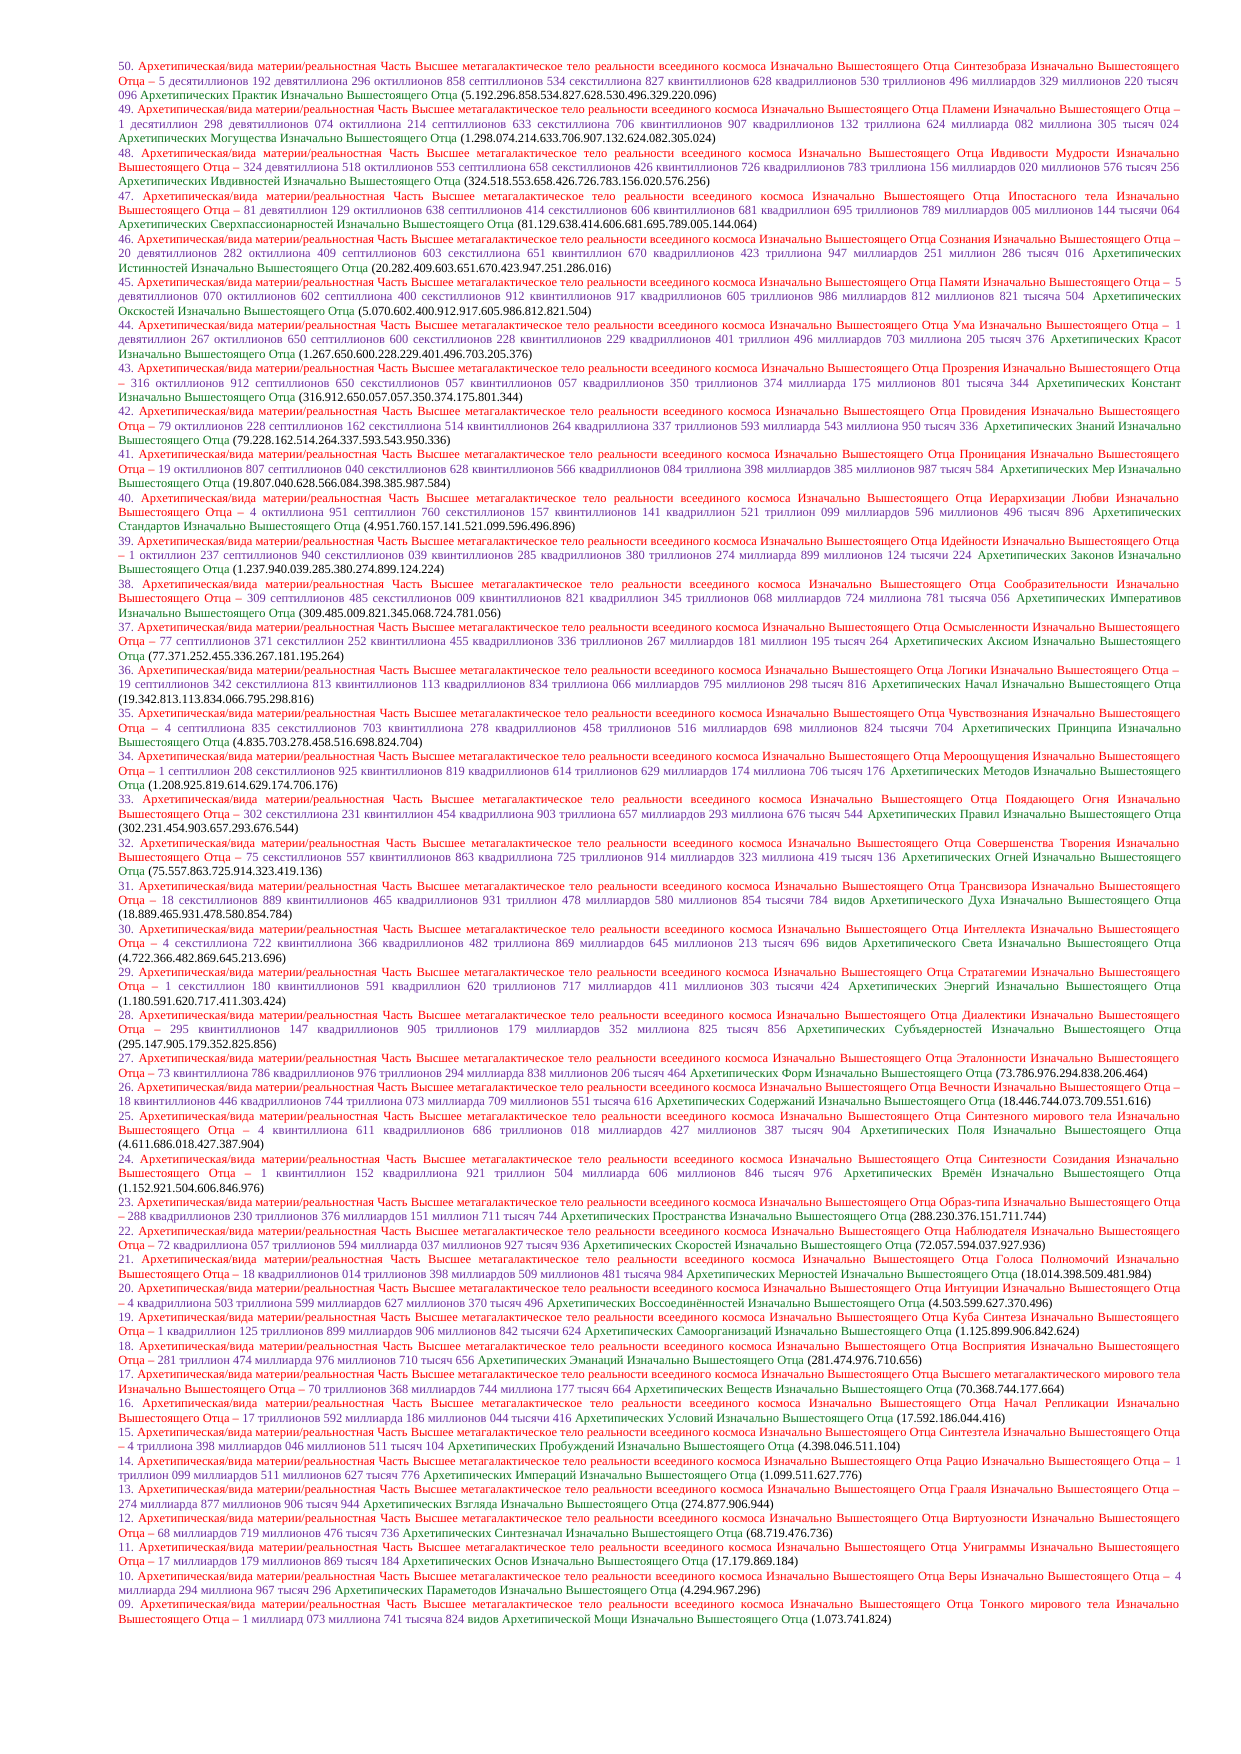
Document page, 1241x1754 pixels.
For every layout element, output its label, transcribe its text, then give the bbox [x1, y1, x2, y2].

text 34. Архетипическая/вида материи/реальностная Часть Высшее метагалактическое тело реальности всеединого космоса Изначально Вышестоящего Отца Мероощущения Изначально Вышестоящего Отца – 1 септиллион 208 секстиллионов 925 квинтиллионов 819 квадриллионов 614 триллионов 629 миллиардов 174 миллиона 706 тысяч 176 Архетипических Методов Изначально Вышестоящего Отца (1.208.925.819.614.629.174.706.176) [118, 749, 1181, 792]
text 22. Архетипическая/вида материи/реальностная Часть Высшее метагалактическое тело реальности всеединого космоса Изначально Вышестоящего Отца Наблюдателя Изначально Вышестоящего Отца – 72 квадриллиона 057 триллионов 594 миллиарда 037 миллионов 927 тысяч 936 Архетипических Скоростей Изначально Вышестоящего Отца (72.057.594.037.927.936) [118, 1223, 1181, 1252]
text 12. Архетипическая/вида материи/реальностная Часть Высшее метагалактическое тело реальности всеединого космоса Изначально Вышестоящего Отца Виртуозности Изначально Вышестоящего Отца – 68 миллиардов 719 миллионов 476 тысяч 736 Архетипических Синтезначал Изначально Вышестоящего Отца (68.719.476.736) [118, 1511, 1181, 1540]
text 09. Архетипическая/вида материи/реальностная Часть Высшее метагалактическое тело реальности всеединого космоса Изначально Вышестоящего Отца Тонкого мирового тела Изначально Вышестоящего Отца – 1 миллиард 073 миллиона 741 тысяча 824 видов Архетипической Мощи Изначально Вышестоящего Отца (1.073.741.824) [118, 1597, 1181, 1626]
text 27. Архетипическая/вида материи/реальностная Часть Высшее метагалактическое тело реальности всеединого космоса Изначально Вышестоящего Отца Эталонности Изначально Вышестоящего Отца – 73 квинтиллиона 786 квадриллионов 976 триллионов 294 миллиарда 838 миллионов 206 тысяч 464 Архетипических Форм Изначально Вышестоящего Отца (73.786.976.294.838.206.464) [118, 1051, 1181, 1080]
text 14. Архетипическая/вида материи/реальностная Часть Высшее метагалактическое тело реальности всеединого космоса Изначально Вышестоящего Отца Рацио Изначально Вышестоящего Отца – 1 триллион 099 миллиардов 511 миллионов 627 тысяч 776 Архетипических Импераций Изначально Вышестоящего Отца (1.099.511.627.776) [118, 1453, 1181, 1482]
text 46. Архетипическая/вида материи/реальностная Часть Высшее метагалактическое тело реальности всеединого космоса Изначально Вышестоящего Отца Сознания Изначально Вышестоящего Отца – 20 девятиллионов 282 октиллиона 409 септиллионов 603 секстиллиона 651 квинтиллион 670 квадриллионов 423 триллиона 947 миллиардов 251 миллион 286 тысяч 016 Архетипических Истинностей Изначально Вышестоящего Отца (20.282.409.603.651.670.423.947.251.286.016) [118, 232, 1181, 275]
text 50. Архетипическая/вида материи/реальностная Часть Высшее метагалактическое тело реальности всеединого космоса Изначально Вышестоящего Отца Синтезобраза Изначально Вышестоящего Отца – 5 десятиллионов 192 девятиллиона 296 октиллионов 858 септиллионов 534 секстиллиона 827 квинтиллионов 628 квадриллионов 530 триллионов 496 миллиардов 329 миллионов 220 тысяч 096 Архетипических Практик Изначально Вышестоящего Отца (5.192.296.858.534.827.628.530.496.329.220.096) [118, 59, 1181, 102]
text 13. Архетипическая/вида материи/реальностная Часть Высшее метагалактическое тело реальности всеединого космоса Изначально Вышестоящего Отца Грааля Изначально Вышестоящего Отца – 274 миллиарда 877 миллионов 906 тысяч 944 Архетипических Взгляда Изначально Вышестоящего Отца (274.877.906.944) [118, 1482, 1181, 1511]
text 28. Архетипическая/вида материи/реальностная Часть Высшее метагалактическое тело реальности всеединого космоса Изначально Вышестоящего Отца Диалектики Изначально Вышестоящего Отца – 295 квинтиллионов 147 квадриллионов 905 триллионов 179 миллиардов 352 миллиона 825 тысяч 856 Архетипических Субъядерностей Изначально Вышестоящего Отца (295.147.905.179.352.825.856) [118, 1008, 1181, 1051]
text 48. Архетипическая/вида материи/реальностная Часть Высшее метагалактическое тело реальности всеединого космоса Изначально Вышестоящего Отца Ивдивости Мудрости Изначально Вышестоящего Отца – 324 девятиллиона 518 октиллионов 553 септиллиона 658 секстиллионов 426 квинтиллионов 726 квадриллионов 783 триллиона 156 миллиардов 020 миллионов 576 тысяч 256 Архетипических Ивдивностей Изначально Вышестоящего Отца (324.518.553.658.426.726.783.156.020.576.256) [118, 145, 1181, 188]
text 35. Архетипическая/вида материи/реальностная Часть Высшее метагалактическое тело реальности всеединого космоса Изначально Вышестоящего Отца Чувствознания Изначально Вышестоящего Отца – 4 септиллиона 835 секстиллионов 703 квинтиллиона 278 квадриллионов 458 триллионов 516 миллиардов 698 миллионов 824 тысячи 704 Архетипических Принципа Изначально Вышестоящего Отца (4.835.703.278.458.516.698.824.704) [118, 706, 1181, 749]
text 26. Архетипическая/вида материи/реальностная Часть Высшее метагалактическое тело реальности всеединого космоса Изначально Вышестоящего Отца Вечности Изначально Вышестоящего Отца – 18 квинтиллионов 446 квадриллионов 744 триллиона 073 миллиарда 709 миллионов 551 тысяча 616 Архетипических Содержаний Изначально Вышестоящего Отца (18.446.744.073.709.551.616) [118, 1080, 1181, 1108]
text 19. Архетипическая/вида материи/реальностная Часть Высшее метагалактическое тело реальности всеединого космоса Изначально Вышестоящего Отца Куба Синтеза Изначально Вышестоящего Отца – 1 квадриллион 125 триллионов 899 миллиардов 906 миллионов 842 тысячи 624 Архетипических Самоорганизаций Изначально Вышестоящего Отца (1.125.899.906.842.624) [118, 1310, 1181, 1338]
text 49. Архетипическая/вида материи/реальностная Часть Высшее метагалактическое тело реальности всеединого космоса Изначально Вышестоящего Отца Пламени Изначально Вышестоящего Отца – 1 десятиллион 298 девятиллионов 074 октиллиона 214 септиллионов 633 секстиллиона 706 квинтиллионов 907 квадриллионов 132 триллиона 624 миллиарда 082 миллиона 305 тысяч 024 Архетипических Могущества Изначально Вышестоящего Отца (1.298.074.214.633.706.907.132.624.082.305.024) [118, 102, 1181, 145]
text 41. Архетипическая/вида материи/реальностная Часть Высшее метагалактическое тело реальности всеединого космоса Изначально Вышестоящего Отца Проницания Изначально Вышестоящего Отца – 19 октиллионов 807 септиллионов 040 секстиллионов 628 квинтиллионов 566 квадриллионов 084 триллиона 398 миллиардов 385 миллионов 987 тысяч 584 Архетипических Мер Изначально Вышестоящего Отца (19.807.040.628.566.084.398.385.987.584) [118, 447, 1181, 490]
text 47. Архетипическая/вида материи/реальностная Часть Высшее метагалактическое тело реальности всеединого космоса Изначально Вышестоящего Отца Ипостасного тела Изначально Вышестоящего Отца – 81 девятиллион 129 октиллионов 638 септиллионов 414 секстиллионов 606 квинтиллионов 681 квадриллион 695 триллионов 789 миллиардов 005 миллионов 144 тысячи 064 Архетипических Сверхпассионарностей Изначально Вышестоящего Отца (81.129.638.414.606.681.695.789.005.144.064) [118, 188, 1181, 232]
text 38. Архетипическая/вида материи/реальностная Часть Высшее метагалактическое тело реальности всеединого космоса Изначально Вышестоящего Отца Сообразительности Изначально Вышестоящего Отца – 309 септиллионов 485 секстиллионов 009 квинтиллионов 821 квадриллион 345 триллионов 068 миллиардов 724 миллиона 781 тысяча 056 Архетипических Императивов Изначально Вышестоящего Отца (309.485.009.821.345.068.724.781.056) [118, 577, 1181, 620]
text 23. Архетипическая/вида материи/реальностная Часть Высшее метагалактическое тело реальности всеединого космоса Изначально Вышестоящего Отца Образ-типа Изначально Вышестоящего Отца – 288 квадриллионов 230 триллионов 376 миллиардов 151 миллион 711 тысяч 744 Архетипических Пространства Изначально Вышестоящего Отца (288.230.376.151.711.744) [118, 1195, 1181, 1223]
text 39. Архетипическая/вида материи/реальностная Часть Высшее метагалактическое тело реальности всеединого космоса Изначально Вышестоящего Отца Идейности Изначально Вышестоящего Отца – 1 октиллион 237 септиллионов 940 секстиллионов 039 квинтиллионов 285 квадриллионов 380 триллионов 274 миллиарда 899 миллионов 124 тысячи 224 Архетипических Законов Изначально Вышестоящего Отца (1.237.940.039.285.380.274.899.124.224) [118, 533, 1181, 577]
text 25. Архетипическая/вида материи/реальностная Часть Высшее метагалактическое тело реальности всеединого космоса Изначально Вышестоящего Отца Синтезного мирового тела Изначально Вышестоящего Отца – 4 квинтиллиона 611 квадриллионов 686 триллионов 018 миллиардов 427 миллионов 387 тысяч 904 Архетипических Поля Изначально Вышестоящего Отца (4.611.686.018.427.387.904) [118, 1108, 1181, 1152]
text 15. Архетипическая/вида материи/реальностная Часть Высшее метагалактическое тело реальности всеединого космоса Изначально Вышестоящего Отца Синтезтела Изначально Вышестоящего Отца – 4 триллиона 398 миллиардов 046 миллионов 511 тысяч 104 Архетипических Пробуждений Изначально Вышестоящего Отца (4.398.046.511.104) [118, 1425, 1181, 1453]
text 30. Архетипическая/вида материи/реальностная Часть Высшее метагалактическое тело реальности всеединого космоса Изначально Вышестоящего Отца Интеллекта Изначально Вышестоящего Отца – 4 секстиллиона 722 квинтиллиона 366 квадриллионов 482 триллиона 869 миллиардов 645 миллионов 213 тысяч 696 видов Архетипического Света Изначально Вышестоящего Отца (4.722.366.482.869.645.213.696) [118, 922, 1181, 965]
text 10. Архетипическая/вида материи/реальностная Часть Высшее метагалактическое тело реальности всеединого космоса Изначально Вышестоящего Отца Веры Изначально Вышестоящего Отца – 4 миллиарда 294 миллиона 967 тысяч 296 Архетипических Параметодов Изначально Вышестоящего Отца (4.294.967.296) [118, 1568, 1181, 1597]
text 20. Архетипическая/вида материи/реальностная Часть Высшее метагалактическое тело реальности всеединого космоса Изначально Вышестоящего Отца Интуиции Изначально Вышестоящего Отца – 4 квадриллиона 503 триллиона 599 миллиардов 627 миллионов 370 тысяч 496 Архетипических Воссоединённостей Изначально Вышестоящего Отца (4.503.599.627.370.496) [118, 1281, 1181, 1310]
text 37. Архетипическая/вида материи/реальностная Часть Высшее метагалактическое тело реальности всеединого космоса Изначально Вышестоящего Отца Осмысленности Изначально Вышестоящего Отца – 77 септиллионов 371 секстиллион 252 квинтиллиона 455 квадриллионов 336 триллионов 267 миллиардов 181 миллион 195 тысяч 264 Архетипических Аксиом Изначально Вышестоящего Отца (77.371.252.455.336.267.181.195.264) [118, 620, 1181, 663]
text 24. Архетипическая/вида материи/реальностная Часть Высшее метагалактическое тело реальности всеединого космоса Изначально Вышестоящего Отца Синтезности Созидания Изначально Вышестоящего Отца – 1 квинтиллион 152 квадриллиона 921 триллион 504 миллиарда 606 миллионов 846 тысяч 976 Архетипических Времён Изначально Вышестоящего Отца (1.152.921.504.606.846.976) [118, 1152, 1181, 1195]
text 29. Архетипическая/вида материи/реальностная Часть Высшее метагалактическое тело реальности всеединого космоса Изначально Вышестоящего Отца Стратагемии Изначально Вышестоящего Отца – 1 секстиллион 180 квинтиллионов 591 квадриллион 620 триллионов 717 миллиардов 411 миллионов 303 тысячи 424 Архетипических Энергий Изначально Вышестоящего Отца (1.180.591.620.717.411.303.424) [118, 965, 1181, 1008]
text 36. Архетипическая/вида материи/реальностная Часть Высшее метагалактическое тело реальности всеединого космоса Изначально Вышестоящего Отца Логики Изначально Вышестоящего Отца – 19 септиллионов 342 секстиллиона 813 квинтиллионов 113 квадриллионов 834 триллиона 066 миллиардов 795 миллионов 298 тысяч 816 Архетипических Начал Изначально Вышестоящего Отца (19.342.813.113.834.066.795.298.816) [118, 663, 1181, 706]
text 42. Архетипическая/вида материи/реальностная Часть Высшее метагалактическое тело реальности всеединого космоса Изначально Вышестоящего Отца Провидения Изначально Вышестоящего Отца – 79 октиллионов 228 септиллионов 162 секстиллиона 514 квинтиллионов 264 квадриллиона 337 триллионов 593 миллиарда 543 миллиона 950 тысяч 336 Архетипических Знаний Изначально Вышестоящего Отца (79.228.162.514.264.337.593.543.950.336) [118, 404, 1181, 447]
text 33. Архетипическая/вида материи/реальностная Часть Высшее метагалактическое тело реальности всеединого космоса Изначально Вышестоящего Отца Поядающего Огня Изначально Вышестоящего Отца – 302 секстиллиона 231 квинтиллион 454 квадриллиона 903 триллиона 657 миллиардов 293 миллиона 676 тысяч 544 Архетипических Правил Изначально Вышестоящего Отца (302.231.454.903.657.293.676.544) [118, 792, 1181, 835]
text 45. Архетипическая/вида материи/реальностная Часть Высшее метагалактическое тело реальности всеединого космоса Изначально Вышестоящего Отца Памяти Изначально Вышестоящего Отца – 5 девятиллионов 070 октиллионов 602 септиллиона 400 секстиллионов 912 квинтиллионов 917 квадриллионов 605 триллионов 986 миллиардов 812 миллионов 821 тысяча 504 Архетипических Окскостей Изначально Вышестоящего Отца (5.070.602.400.912.917.605.986.812.821.504) [118, 275, 1181, 318]
text 17. Архетипическая/вида материи/реальностная Часть Высшее метагалактическое тело реальности всеединого космоса Изначально Вышестоящего Отца Высшего метагалактического мирового тела Изначально Вышестоящего Отца – 70 триллионов 368 миллиардов 744 миллиона 177 тысяч 664 Архетипических Веществ Изначально Вышестоящего Отца (70.368.744.177.664) [118, 1367, 1181, 1396]
text 32. Архетипическая/вида материи/реальностная Часть Высшее метагалактическое тело реальности всеединого космоса Изначально Вышестоящего Отца Совершенства Творения Изначально Вышестоящего Отца – 75 секстиллионов 557 квинтиллионов 863 квадриллиона 725 триллионов 914 миллиардов 323 миллиона 419 тысяч 136 Архетипических Огней Изначально Вышестоящего Отца (75.557.863.725.914.323.419.136) [118, 835, 1181, 878]
text 31. Архетипическая/вида материи/реальностная Часть Высшее метагалактическое тело реальности всеединого космоса Изначально Вышестоящего Отца Трансвизора Изначально Вышестоящего Отца – 18 секстиллионов 889 квинтиллионов 465 квадриллионов 931 триллион 478 миллиардов 580 миллионов 854 тысячи 784 видов Архетипического Духа Изначально Вышестоящего Отца (18.889.465.931.478.580.854.784) [118, 878, 1181, 922]
text 21. Архетипическая/вида материи/реальностная Часть Высшее метагалактическое тело реальности всеединого космоса Изначально Вышестоящего Отца Голоса Полномочий Изначально Вышестоящего Отца – 18 квадриллионов 014 триллионов 398 миллиардов 509 миллионов 481 тысяча 984 Архетипических Мерностей Изначально Вышестоящего Отца (18.014.398.509.481.984) [118, 1252, 1181, 1281]
text 43. Архетипическая/вида материи/реальностная Часть Высшее метагалактическое тело реальности всеединого космоса Изначально Вышестоящего Отца Прозрения Изначально Вышестоящего Отца – 316 октиллионов 912 септиллионов 650 секстиллионов 057 квинтиллионов 057 квадриллионов 350 триллионов 374 миллиарда 175 миллионов 801 тысяча 344 Архетипических Констант Изначально Вышестоящего Отца (316.912.650.057.057.350.374.175.801.344) [118, 361, 1181, 404]
text 44. Архетипическая/вида материи/реальностная Часть Высшее метагалактическое тело реальности всеединого космоса Изначально Вышестоящего Отца Ума Изначально Вышестоящего Отца – 1 девятиллион 267 октиллионов 650 септиллионов 600 секстиллионов 228 квинтиллионов 229 квадриллионов 401 триллион 496 миллиардов 703 миллиона 205 тысяч 376 Архетипических Красот Изначально Вышестоящего Отца (1.267.650.600.228.229.401.496.703.205.376) [118, 318, 1181, 361]
text 16. Архетипическая/вида материи/реальностная Часть Высшее метагалактическое тело реальности всеединого космоса Изначально Вышестоящего Отца Начал Репликации Изначально Вышестоящего Отца – 17 триллионов 592 миллиарда 186 миллионов 044 тысячи 416 Архетипических Условий Изначально Вышестоящего Отца (17.592.186.044.416) [118, 1396, 1181, 1425]
text 18. Архетипическая/вида материи/реальностная Часть Высшее метагалактическое тело реальности всеединого космоса Изначально Вышестоящего Отца Восприятия Изначально Вышестоящего Отца – 281 триллион 474 миллиарда 976 миллионов 710 тысяч 656 Архетипических Эманаций Изначально Вышестоящего Отца (281.474.976.710.656) [118, 1338, 1181, 1367]
text 11. Архетипическая/вида материи/реальностная Часть Высшее метагалактическое тело реальности всеединого космоса Изначально Вышестоящего Отца Униграммы Изначально Вышестоящего Отца – 17 миллиардов 179 миллионов 869 тысяч 184 Архетипических Основ Изначально Вышестоящего Отца (17.179.869.184) [118, 1540, 1181, 1568]
text 40. Архетипическая/вида материи/реальностная Часть Высшее метагалактическое тело реальности всеединого космоса Изначально Вышестоящего Отца Иерархизации Любви Изначально Вышестоящего Отца – 4 октиллиона 951 септиллион 760 секстиллионов 157 квинтиллионов 141 квадриллион 521 триллион 099 миллиардов 596 миллионов 496 тысяч 896 Архетипических Стандартов Изначально Вышестоящего Отца (4.951.760.157.141.521.099.596.496.896) [118, 490, 1181, 533]
